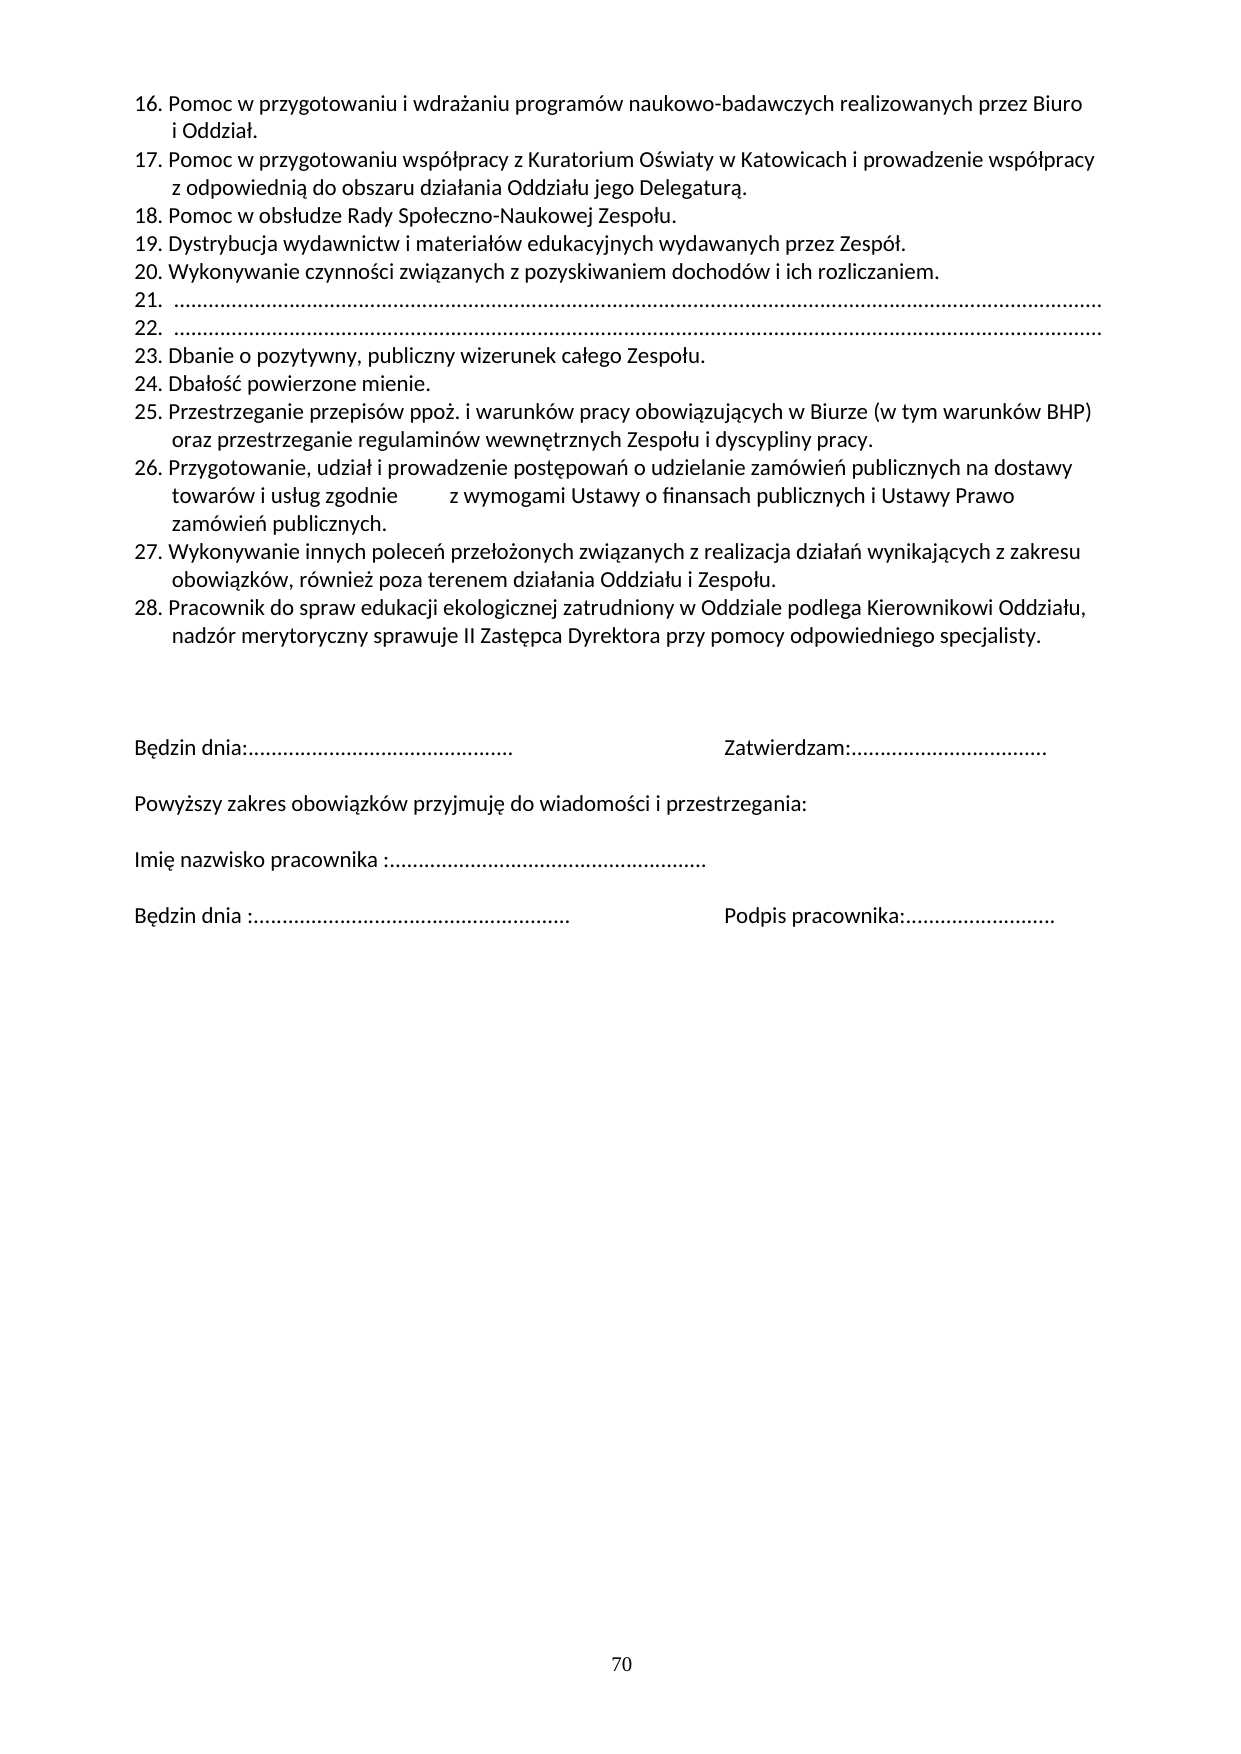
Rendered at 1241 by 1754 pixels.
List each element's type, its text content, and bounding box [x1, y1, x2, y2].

text 24. Dbałość powierzone mienie. [134, 369, 1109, 397]
text 19. Dystrybucja wydawnictw i materiałów edukacyjnych wydawanych przez Zespół. [134, 229, 1109, 257]
text 22. ................................................................................................................................................................. [134, 313, 1109, 341]
text Imię nazwisko pracownika :....................................................... [134, 845, 1109, 873]
text 26. Przygotowanie, udział i prowadzenie postępowań o udzielanie zamówień publicznych na dostawy towarów i usług zgodnie z wymogami Ustawy o finansach publicznych i Ustawy Prawo zamówień publicznych. [134, 453, 1109, 537]
text 25. Przestrzeganie przepisów ppoż. i warunków pracy obowiązujących w Biurze (w tym warunków BHP) oraz przestrzeganie regulaminów wewnętrznych Zespołu i dyscypliny pracy. [134, 397, 1109, 453]
text Powyższy zakres obowiązków przyjmuję do wiadomości i przestrzegania: [134, 789, 1109, 817]
text 20. Wykonywanie czynności związanych z pozyskiwaniem dochodów i ich rozliczaniem. [134, 257, 1109, 285]
text 16. Pomoc w przygotowaniu i wdrażaniu programów naukowo-badawczych realizowanych przez Biuro i Oddział. [134, 89, 1109, 145]
text 17. Pomoc w przygotowaniu współpracy z Kuratorium Oświaty w Katowicach i prowadzenie współpracy z odpowiednią do obszaru działania Oddziału jego Delegaturą. [134, 145, 1109, 201]
text 27. Wykonywanie innych poleceń przełożonych związanych z realizacja działań wynikających z zakresu obowiązków, również poza terenem działania Oddziału i Zespołu. [134, 537, 1109, 593]
text 18. Pomoc w obsłudze Rady Społeczno-Naukowej Zespołu. [134, 201, 1109, 229]
text Będzin dnia :....................................................... Podpis pracownika:.......................... [134, 901, 1109, 929]
text 21. ................................................................................................................................................................. [134, 285, 1109, 313]
text 23. Dbanie o pozytywny, publiczny wizerunek całego Zespołu. [134, 341, 1109, 369]
text Będzin dnia:.............................................. Zatwierdzam:.................................. [134, 733, 1109, 761]
text 28. Pracownik do spraw edukacji ekologicznej zatrudniony w Oddziale podlega Kierownikowi Oddziału, nadzór merytoryczny sprawuje II Zastępca Dyrektora przy pomocy odpowiedniego specjalisty. [134, 593, 1109, 649]
